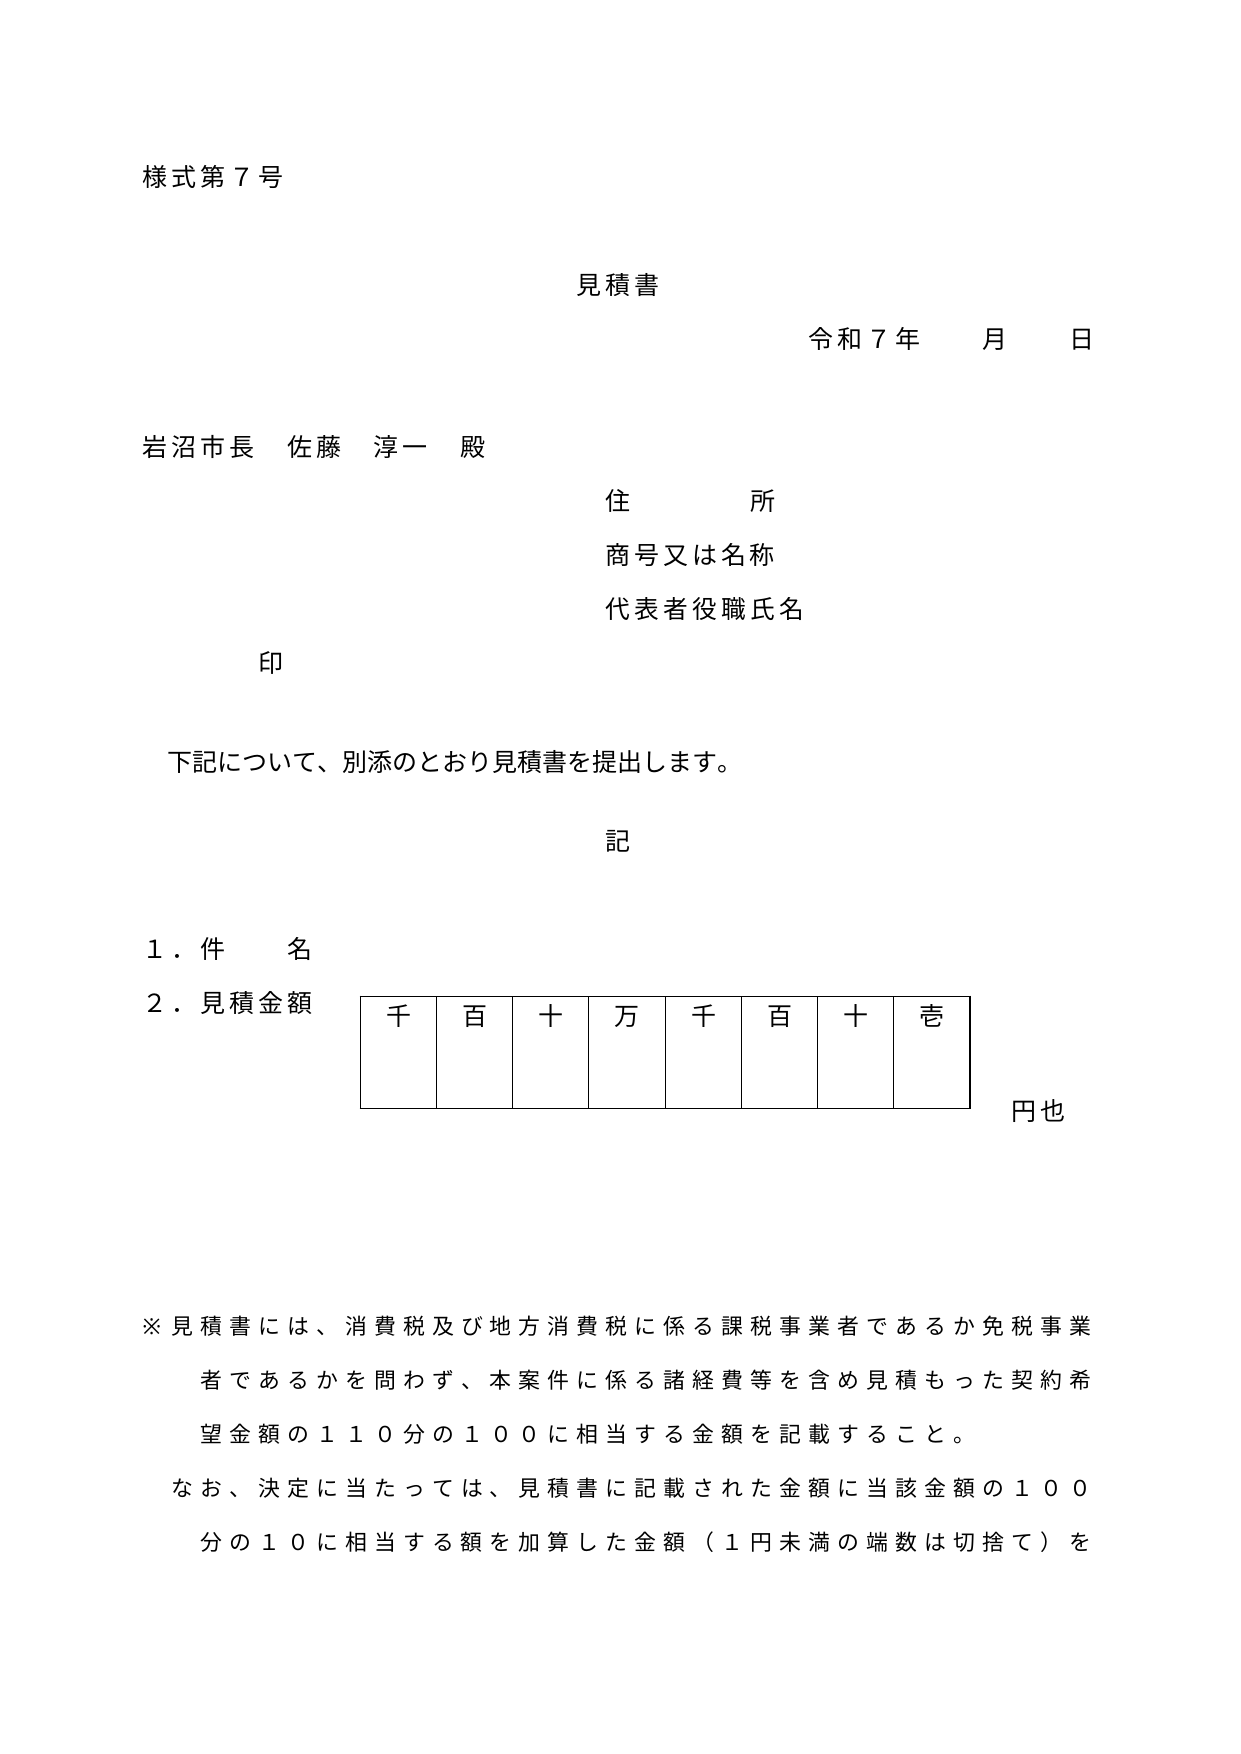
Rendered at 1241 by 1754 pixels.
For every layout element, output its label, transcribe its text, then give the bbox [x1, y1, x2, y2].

text 記 [142, 812, 1098, 866]
text 様式第７号 [142, 148, 1098, 202]
table_cell [437, 1033, 512, 1107]
text 岩沼市長 佐藤 淳一 殿 [142, 418, 1098, 472]
table_cell [361, 1033, 436, 1107]
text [171, 1460, 1098, 1568]
text 円也 [142, 1082, 1098, 1136]
table_cell [513, 1033, 588, 1107]
text 見積書 [142, 256, 1098, 310]
text 令和７年 月 日 [142, 310, 1098, 364]
table_header 壱 [894, 997, 969, 1033]
table_cell [818, 1033, 893, 1107]
table_cell [742, 1033, 817, 1107]
text 代表者役職氏名 印 [231, 580, 1098, 688]
table_header 十 [818, 997, 893, 1033]
table_header 百 [437, 997, 512, 1033]
text 商号又は名称 [142, 526, 1098, 580]
table_header 万 [589, 997, 665, 1033]
table_header 十 [513, 997, 588, 1033]
text １．件 名 [142, 920, 1098, 974]
table_header 千 [666, 997, 741, 1033]
table_cell [666, 1033, 741, 1107]
table_cell [894, 1033, 969, 1107]
text 下記について、別添のとおり見積書を提出します。 [142, 742, 1098, 778]
text ２．見積金額 [142, 974, 1098, 1028]
table_cell [589, 1033, 665, 1107]
text 住 所 [142, 472, 1098, 526]
table_header 千 [361, 997, 436, 1033]
text ※見積書には、消費税及び地方消費税に係る課税事業者であるか免税事業者であるかを問わず、本案件に係る諸経費等を含め見積もった契約希望金額の１１０分の１００に相当する金額を記載すること。 [142, 1298, 1098, 1460]
table_header 百 [742, 997, 817, 1033]
